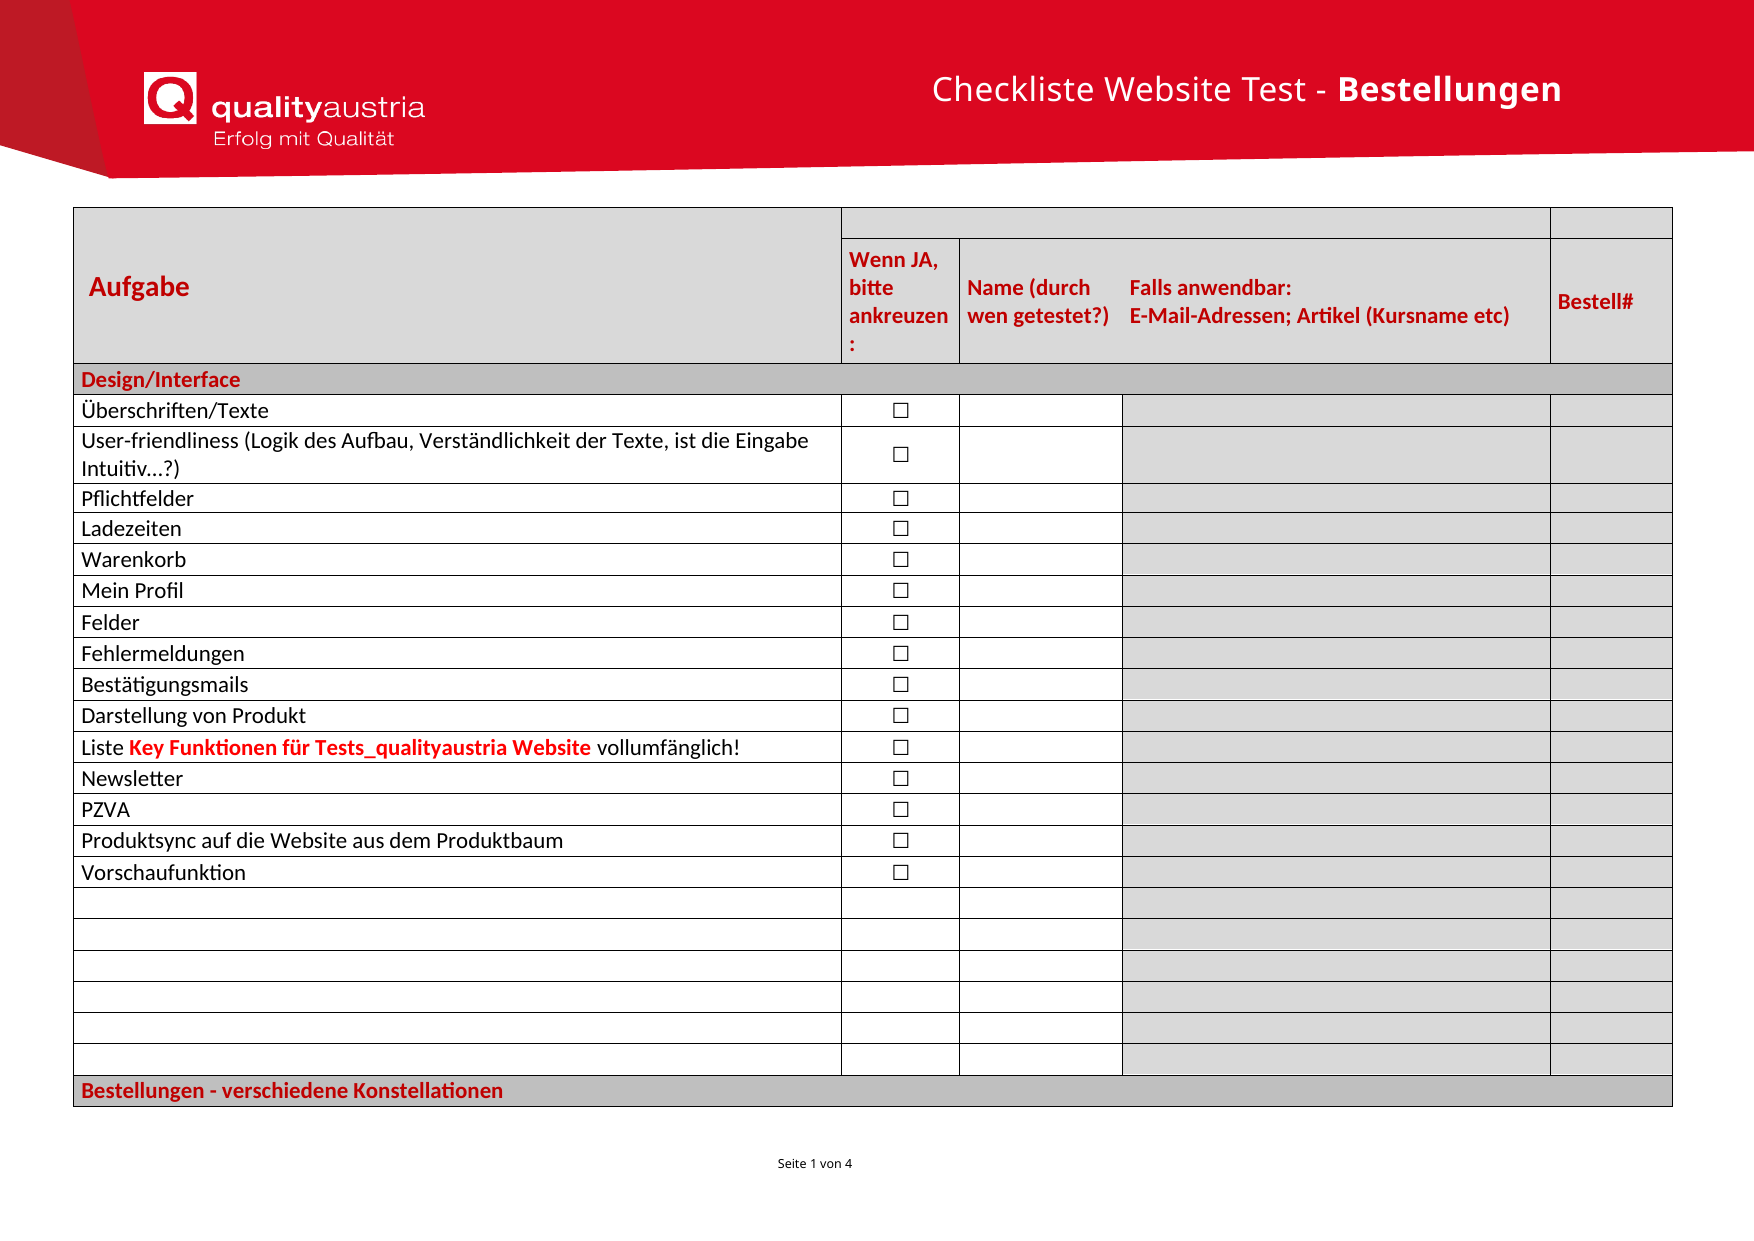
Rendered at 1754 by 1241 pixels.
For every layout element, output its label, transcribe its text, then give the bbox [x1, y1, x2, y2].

table_cell Mein Profil [74, 576, 841, 606]
table_cell [1551, 732, 1672, 762]
table_cell [1551, 395, 1672, 426]
table_cell [74, 888, 841, 918]
table_cell [960, 638, 1122, 668]
table_cell [1123, 427, 1550, 483]
table_cell [1551, 1013, 1672, 1043]
table_cell [1551, 826, 1672, 856]
table_cell Design/Interface [74, 364, 1672, 394]
table_cell [1551, 982, 1672, 1012]
table_cell [842, 888, 959, 918]
table_cell [960, 951, 1122, 981]
table_cell Warenkorb [74, 544, 841, 574]
picture [144, 72, 425, 149]
table_cell Vorschaufunktion [74, 857, 841, 887]
table_cell Newsletter [74, 763, 841, 793]
table_cell [960, 427, 1122, 483]
table_cell [1123, 607, 1550, 637]
table_cell [74, 951, 841, 981]
table_cell [960, 513, 1122, 543]
table_cell [1551, 794, 1672, 824]
table_cell [960, 1044, 1122, 1074]
table_cell Bestellungen - verschiedene Konstellationen [74, 1076, 1672, 1106]
table_cell Bestätigungsmails [74, 669, 841, 699]
table_cell [960, 763, 1122, 793]
table_cell Überschriften/Texte [74, 395, 841, 426]
table_cell [1551, 763, 1672, 793]
table_cell [960, 919, 1122, 949]
table_cell [1551, 701, 1672, 731]
table_cell [1551, 888, 1672, 918]
table_cell [74, 919, 841, 949]
table_cell [960, 857, 1122, 887]
table_cell Ladezeiten [74, 513, 841, 543]
table_cell Wenn JA, bitte ankreuzen: [842, 239, 959, 363]
table_cell [960, 484, 1122, 512]
table_cell [1123, 951, 1550, 981]
table_cell [1123, 576, 1550, 606]
table_cell [1123, 701, 1550, 731]
table_cell User-friendliness (Logik des Aufbau, Verständlichkeit der Texte, ist die Eingabe Intuitiv…?) [74, 427, 841, 483]
table_cell [960, 982, 1122, 1012]
table_cell Name (durch wen getestet?) [960, 239, 1122, 363]
table_cell [960, 701, 1122, 731]
table_cell [960, 1013, 1122, 1043]
table_cell [1551, 638, 1672, 668]
table_cell [1123, 1044, 1550, 1074]
table_cell Liste Key Funktionen für Tests_qualityaustria Website vollumfänglich! [74, 732, 841, 762]
table_cell PZVA [74, 794, 841, 824]
table_header [1551, 208, 1672, 238]
table_cell [74, 1013, 841, 1043]
table_cell [1551, 919, 1672, 949]
table_cell Produktsync auf die Website aus dem Produktbaum [74, 826, 841, 856]
table_cell [1123, 638, 1550, 668]
table_cell [960, 395, 1122, 426]
table_cell [1551, 513, 1672, 543]
table_cell [1123, 513, 1550, 543]
table_cell [1551, 1044, 1672, 1074]
table_cell [1551, 607, 1672, 637]
table_cell [960, 576, 1122, 606]
table_cell [1123, 794, 1550, 824]
table_cell [74, 1044, 841, 1074]
table_cell [842, 1044, 959, 1074]
table_cell [1123, 544, 1550, 574]
table_cell Bestell# [1551, 239, 1672, 363]
table_header [960, 208, 1550, 238]
table_cell [842, 982, 959, 1012]
table_cell [1123, 484, 1550, 512]
table_cell [842, 951, 959, 981]
table_cell Falls anwendbar: E-Mail-Adressen; Artikel (Kursname etc) [1122, 239, 1550, 363]
table_cell [842, 1013, 959, 1043]
table_cell Fehlermeldungen [74, 638, 841, 668]
table_cell [1123, 826, 1550, 856]
table_cell [960, 732, 1122, 762]
table_cell [1123, 763, 1550, 793]
table_cell [1551, 544, 1672, 574]
table_cell [1551, 951, 1672, 981]
table_header [842, 208, 960, 238]
table_cell [960, 888, 1122, 918]
table_cell [960, 544, 1122, 574]
table_cell [842, 919, 959, 949]
table_cell [74, 982, 841, 1012]
table_cell [1123, 669, 1550, 699]
table_cell [1123, 982, 1550, 1012]
table_cell [1551, 576, 1672, 606]
table_header Aufgabe [74, 208, 841, 363]
table_cell [1123, 888, 1550, 918]
table_cell [960, 826, 1122, 856]
table_cell [960, 669, 1122, 699]
table_cell Felder [74, 607, 841, 637]
table_cell Darstellung von Produkt [74, 701, 841, 731]
table_cell [1551, 484, 1672, 512]
table_cell [1123, 919, 1550, 949]
table_cell [1123, 1013, 1550, 1043]
table_cell [960, 794, 1122, 824]
table_cell [1551, 857, 1672, 887]
table_cell [1123, 732, 1550, 762]
table_cell [960, 607, 1122, 637]
table_cell [1551, 669, 1672, 699]
table_cell [1551, 427, 1672, 483]
table_cell Pflichtfelder [74, 484, 841, 512]
table_cell [1123, 395, 1550, 426]
table_cell [1123, 857, 1550, 887]
